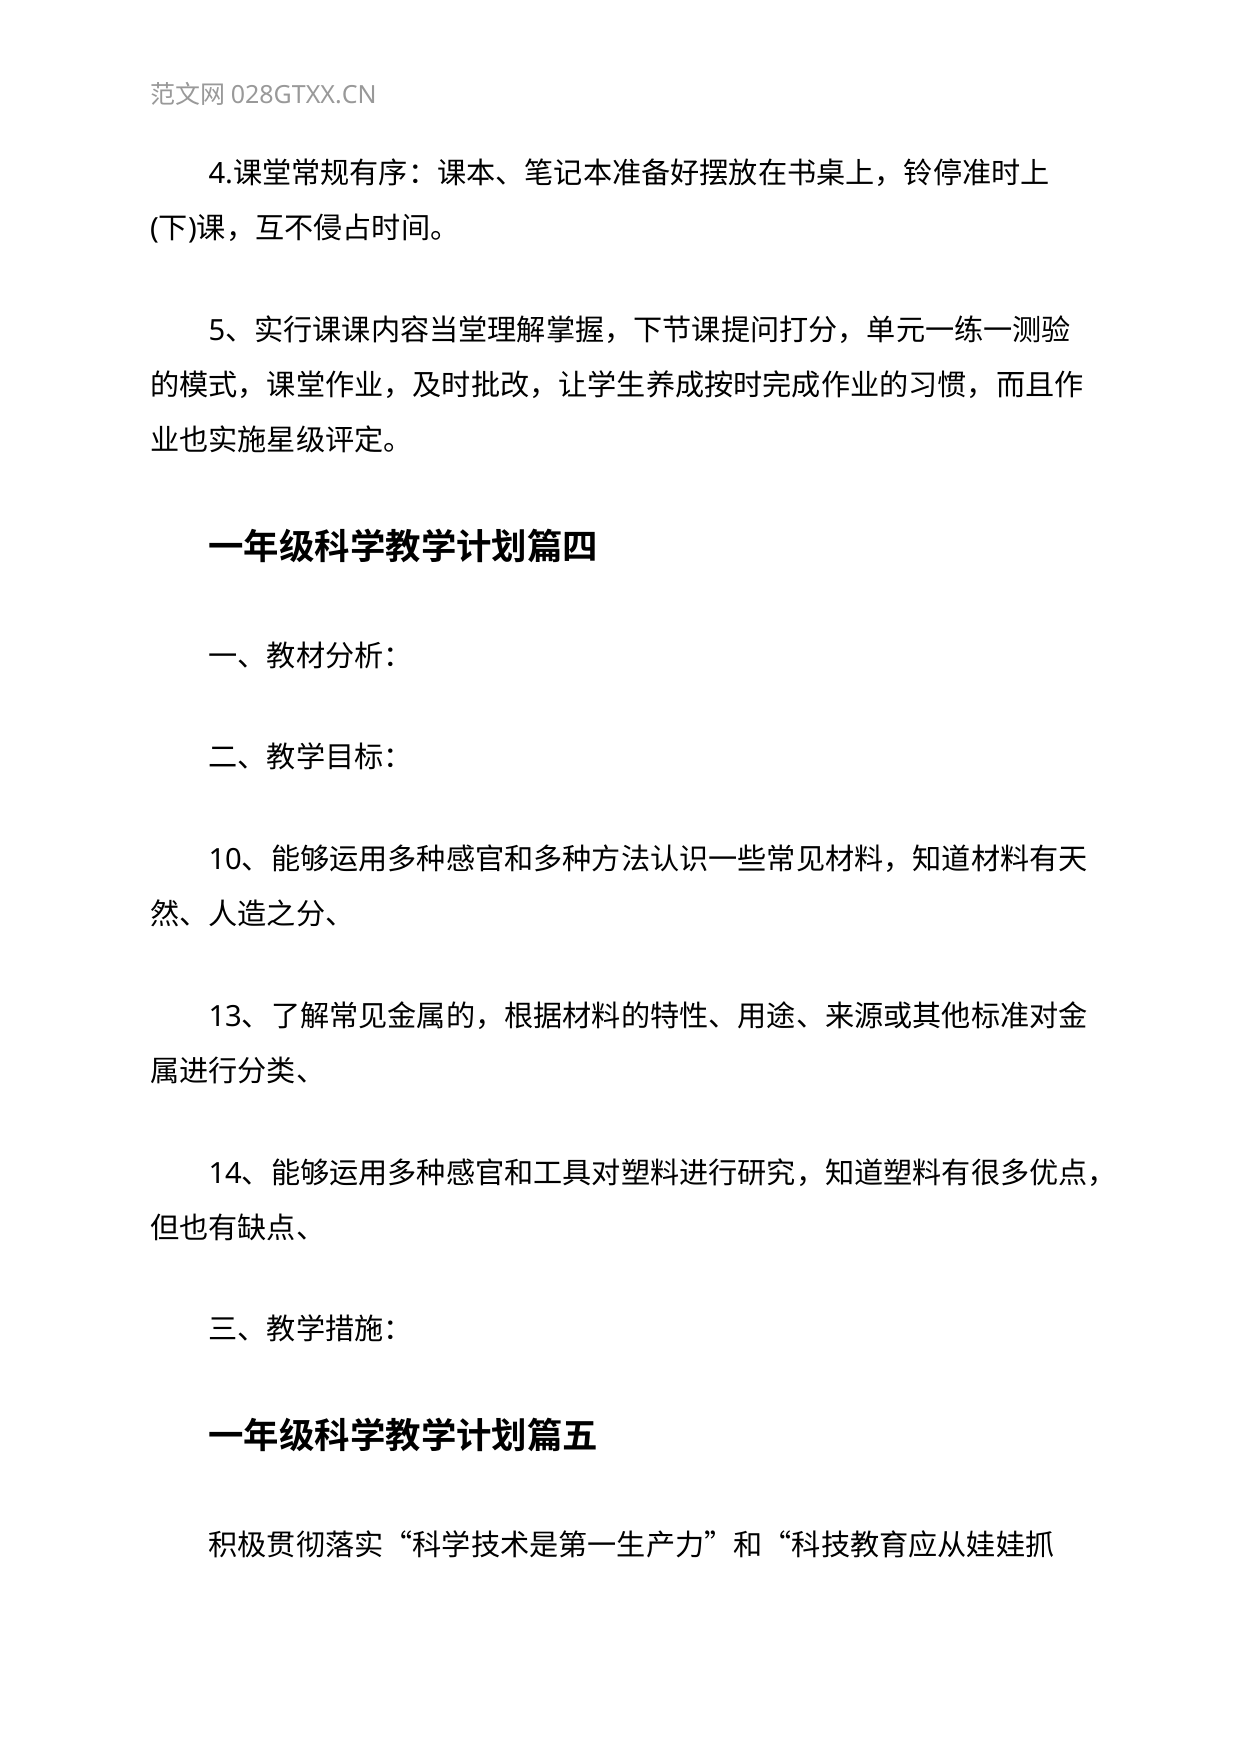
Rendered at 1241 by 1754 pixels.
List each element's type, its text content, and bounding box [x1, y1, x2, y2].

text 13、了解常见金属的，根据材料的特性、用途、来源或其他标准对金属进行分类、 [150, 992, 1090, 1090]
text 三、教学措施： [150, 1306, 1090, 1348]
text 一、教材分析： [150, 632, 1090, 674]
text 一年级科学教学计划篇四 [150, 519, 1090, 570]
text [150, 1521, 1090, 1563]
text 一年级科学教学计划篇五 [150, 1408, 1090, 1459]
text 4.课堂常规有序：课本、笔记本准备好摆放在书桌上，铃停准时上(下)课，互不侵占时间。 [150, 150, 1090, 247]
text 14、能够运用多种感官和工具对塑料进行研究，知道塑料有很多优点，但也有缺点、 [150, 1149, 1090, 1246]
text 5、实行课课内容当堂理解掌握，下节课提问打分，单元一练一测验的模式，课堂作业，及时批改，让学生养成按时完成作业的习惯，而且作业也实施星级评定。 [150, 307, 1090, 459]
text 10、能够运用多种感官和多种方法认识一些常见材料，知道材料有天然、人造之分、 [150, 836, 1090, 933]
text 二、教学目标： [150, 734, 1090, 776]
